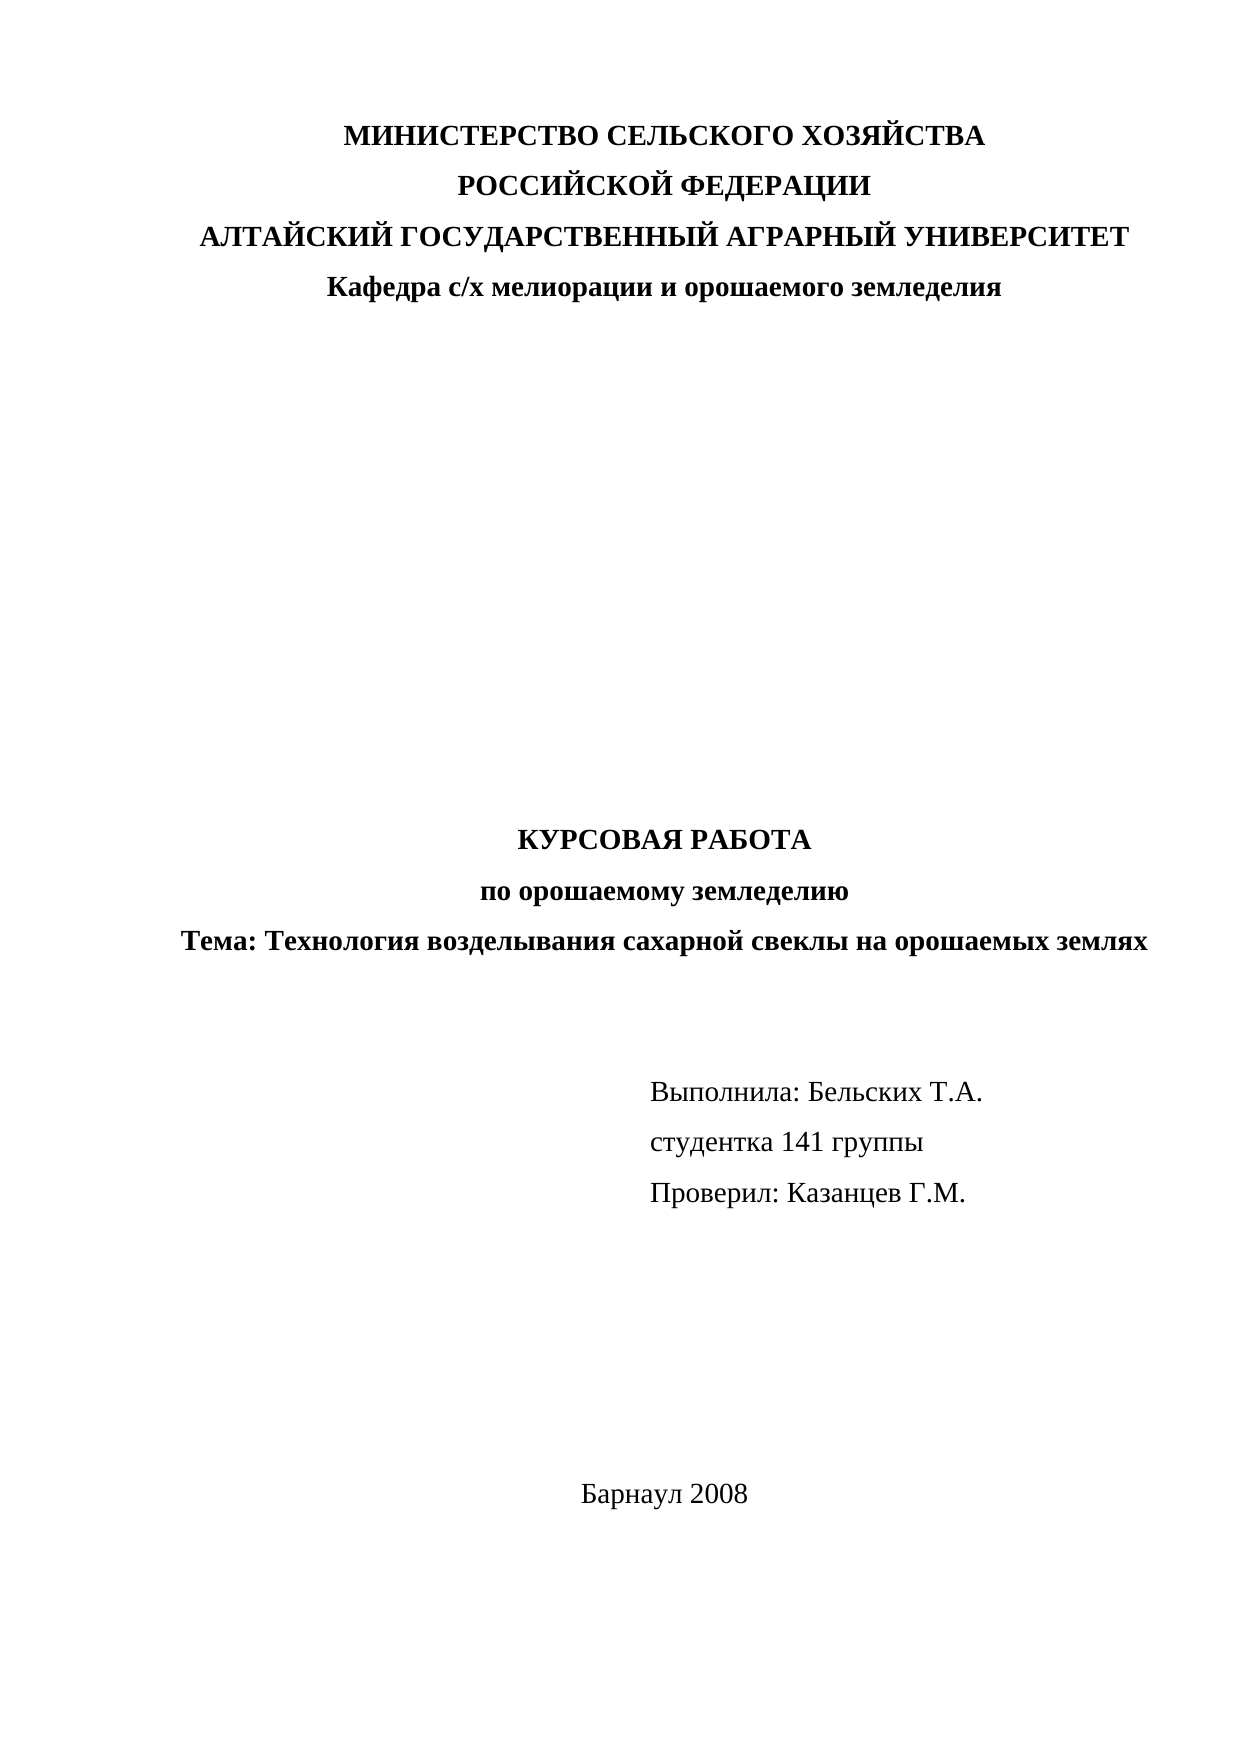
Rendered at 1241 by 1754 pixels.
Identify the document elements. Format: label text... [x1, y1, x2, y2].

text Выполнила: Бельских Т.А. [650, 1074, 1152, 1108]
text Кафедра с/х мелиорации и орошаемого земледелия [177, 269, 1152, 303]
text Проверил: Казанцев Г.М. [650, 1175, 1152, 1208]
text по орошаемому земледелию [177, 873, 1152, 906]
text студентка 141 группы [650, 1124, 1152, 1158]
text Тема: Технология возделывания сахарной свеклы на орошаемых землях [177, 923, 1152, 957]
text АЛТАЙСКИЙ ГОСУДАРСТВЕННЫЙ АГРАРНЫЙ УНИВЕРСИТЕТ [177, 219, 1152, 252]
text РОССИЙСКОЙ ФЕДЕРАЦИИ [177, 168, 1152, 202]
text КУРСОВАЯ РАБОТА [177, 822, 1152, 856]
text Барнаул 2008 [177, 1477, 1152, 1510]
text МИНИСТЕРСТВО СЕЛЬСКОГО ХОЗЯЙСТВА [177, 118, 1152, 152]
